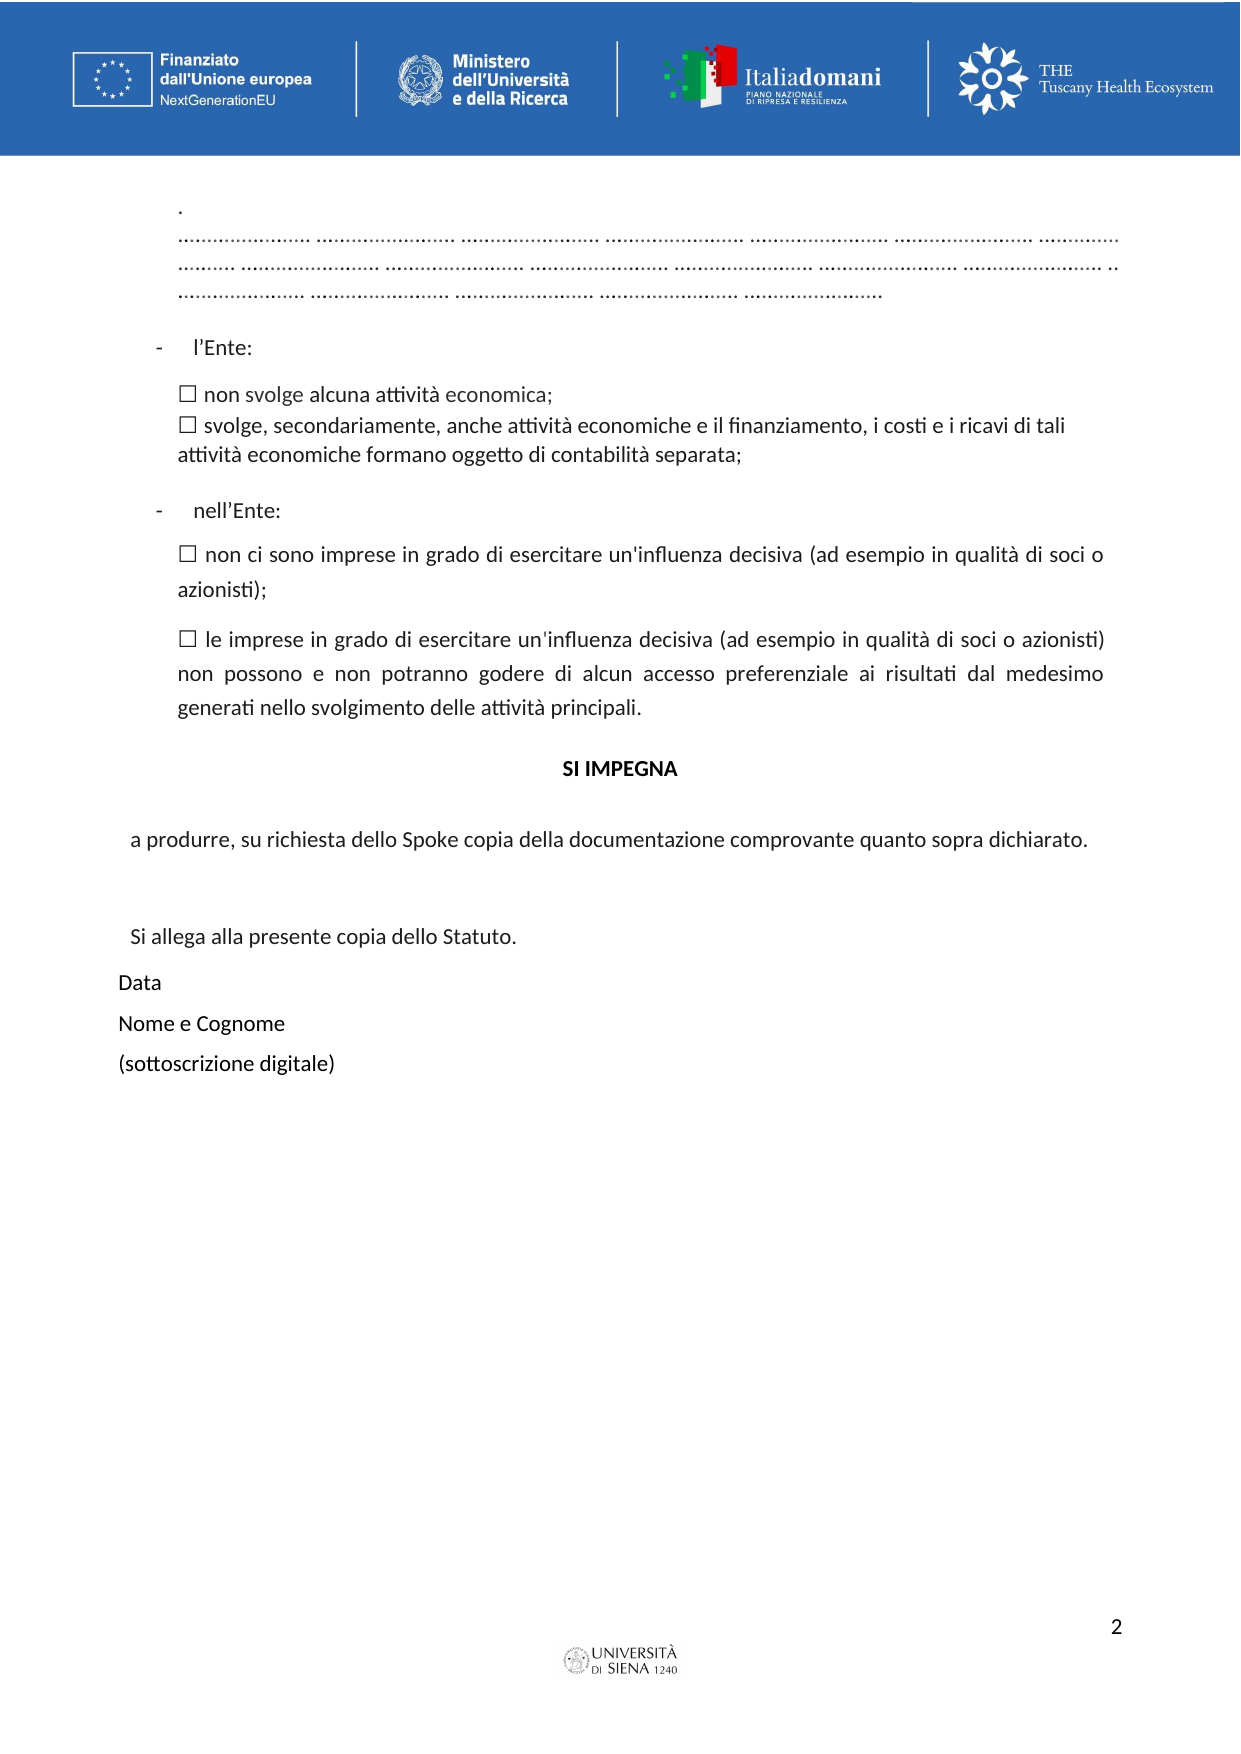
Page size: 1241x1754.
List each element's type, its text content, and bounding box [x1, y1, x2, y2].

list nell’Ente: [156, 497, 1122, 525]
text Data [118, 968, 1122, 997]
text a produrre, su richiesta dello Spoke copia della documentazione comprovante quanto sopra dichiarato. [130, 825, 1122, 853]
text ☐ le imprese in grado di esercitare un'influenza decisiva (ad esempio in qualità di soci o azionisti) non possono e non potranno godere di alcun accesso preferenziale ai risultati dal medesimo generati nello svolgimento delle attività principali. [177, 622, 1106, 721]
picture [0, 0, 1240, 157]
text Si allega alla presente copia dello Statuto. [130, 922, 1122, 951]
text (sottoscrizione digitale) [118, 1049, 1122, 1078]
text SI IMPEGNA [118, 754, 1122, 782]
list l’Ente: [156, 333, 1122, 361]
text ........................ ........................ ........................ ........................ ........................ ........................ ........................ ........................ ........................ ........................ ........................ ........................ ........................ ........................ ........................ ........................ ........................ ........................ [177, 192, 1122, 304]
picture [556, 1640, 684, 1681]
text ☐ non svolge alcuna attività economica; [177, 378, 1122, 409]
text ☐ svolge, secondariamente, anche attività economiche e il finanziamento, i costi e i ricavi di tali attività economiche formano oggetto di contabilità separata; [177, 409, 1122, 468]
text ☐ non ci sono imprese in grado di esercitare un'influenza decisiva (ad esempio in qualità di soci o azionisti); [177, 538, 1106, 603]
text Nome e Cognome [118, 1009, 1122, 1037]
